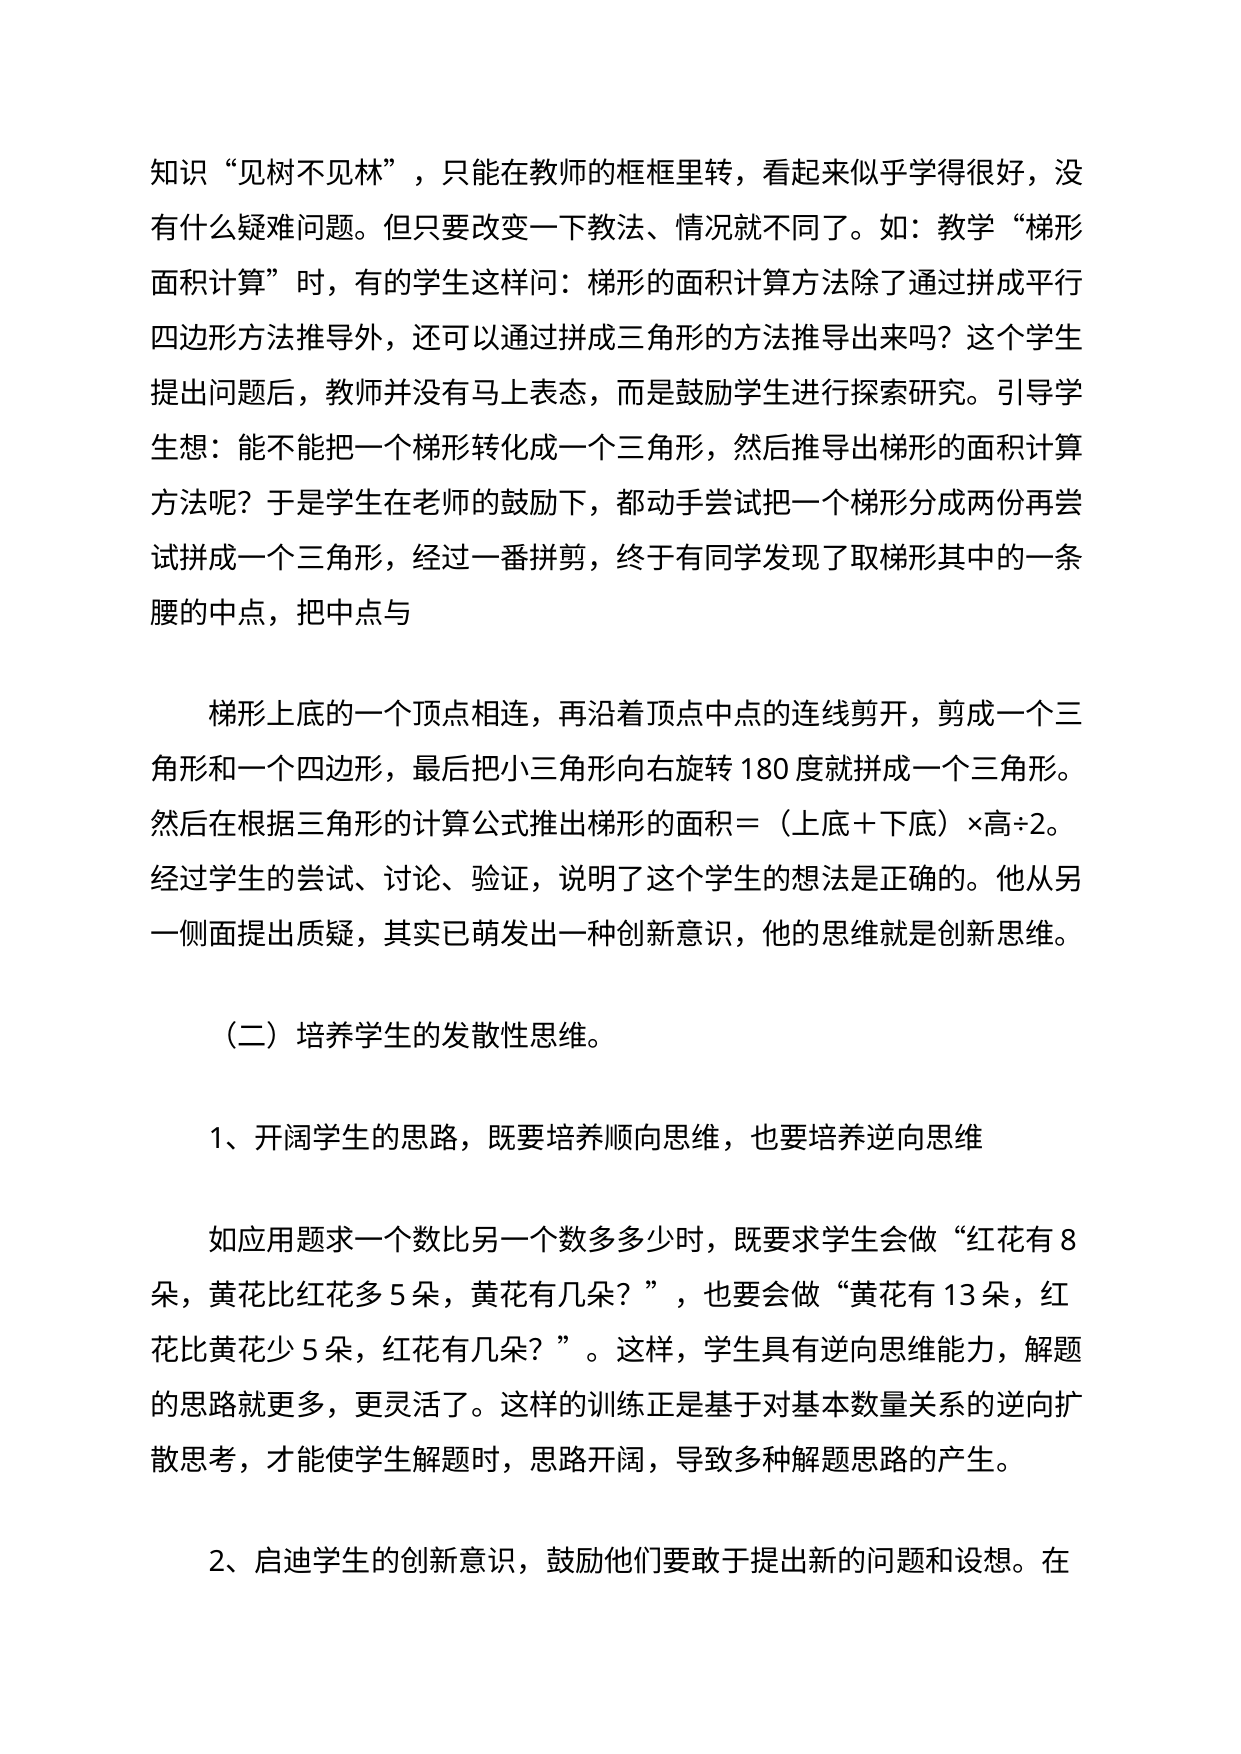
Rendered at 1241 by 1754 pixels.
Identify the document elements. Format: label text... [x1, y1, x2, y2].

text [150, 150, 1090, 631]
text （二）培养学生的发散性思维。 [150, 1012, 1090, 1055]
text 如应用题求一个数比另一个数多多少时，既要求学生会做“红花有8朵，黄花比红花多5朵，黄花有几朵？”，也要会做“黄花有13朵，红花比黄花少5朵，红花有几朵？”。这样，学生具有逆向思维能力，解题的思路就更多，更灵活了。这样的训练正是基于对基本数量关系的逆向扩散思考，才能使学生解题时，思路开阔，导致多种解题思路的产生。 [150, 1216, 1090, 1478]
text 1、开阔学生的思路，既要培养顺向思维，也要培养逆向思维 [150, 1114, 1090, 1157]
text 梯形上底的一个顶点相连，再沿着顶点中点的连线剪开，剪成一个三角形和一个四边形，最后把小三角形向右旋转180度就拼成一个三角形。然后在根据三角形的计算公式推出梯形的面积＝（上底＋下底）×高÷2。经过学生的尝试、讨论、验证，说明了这个学生的想法是正确的。他从另一侧面提出质疑，其实已萌发出一种创新意识，他的思维就是创新思维。 [150, 691, 1090, 953]
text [150, 1538, 1090, 1580]
